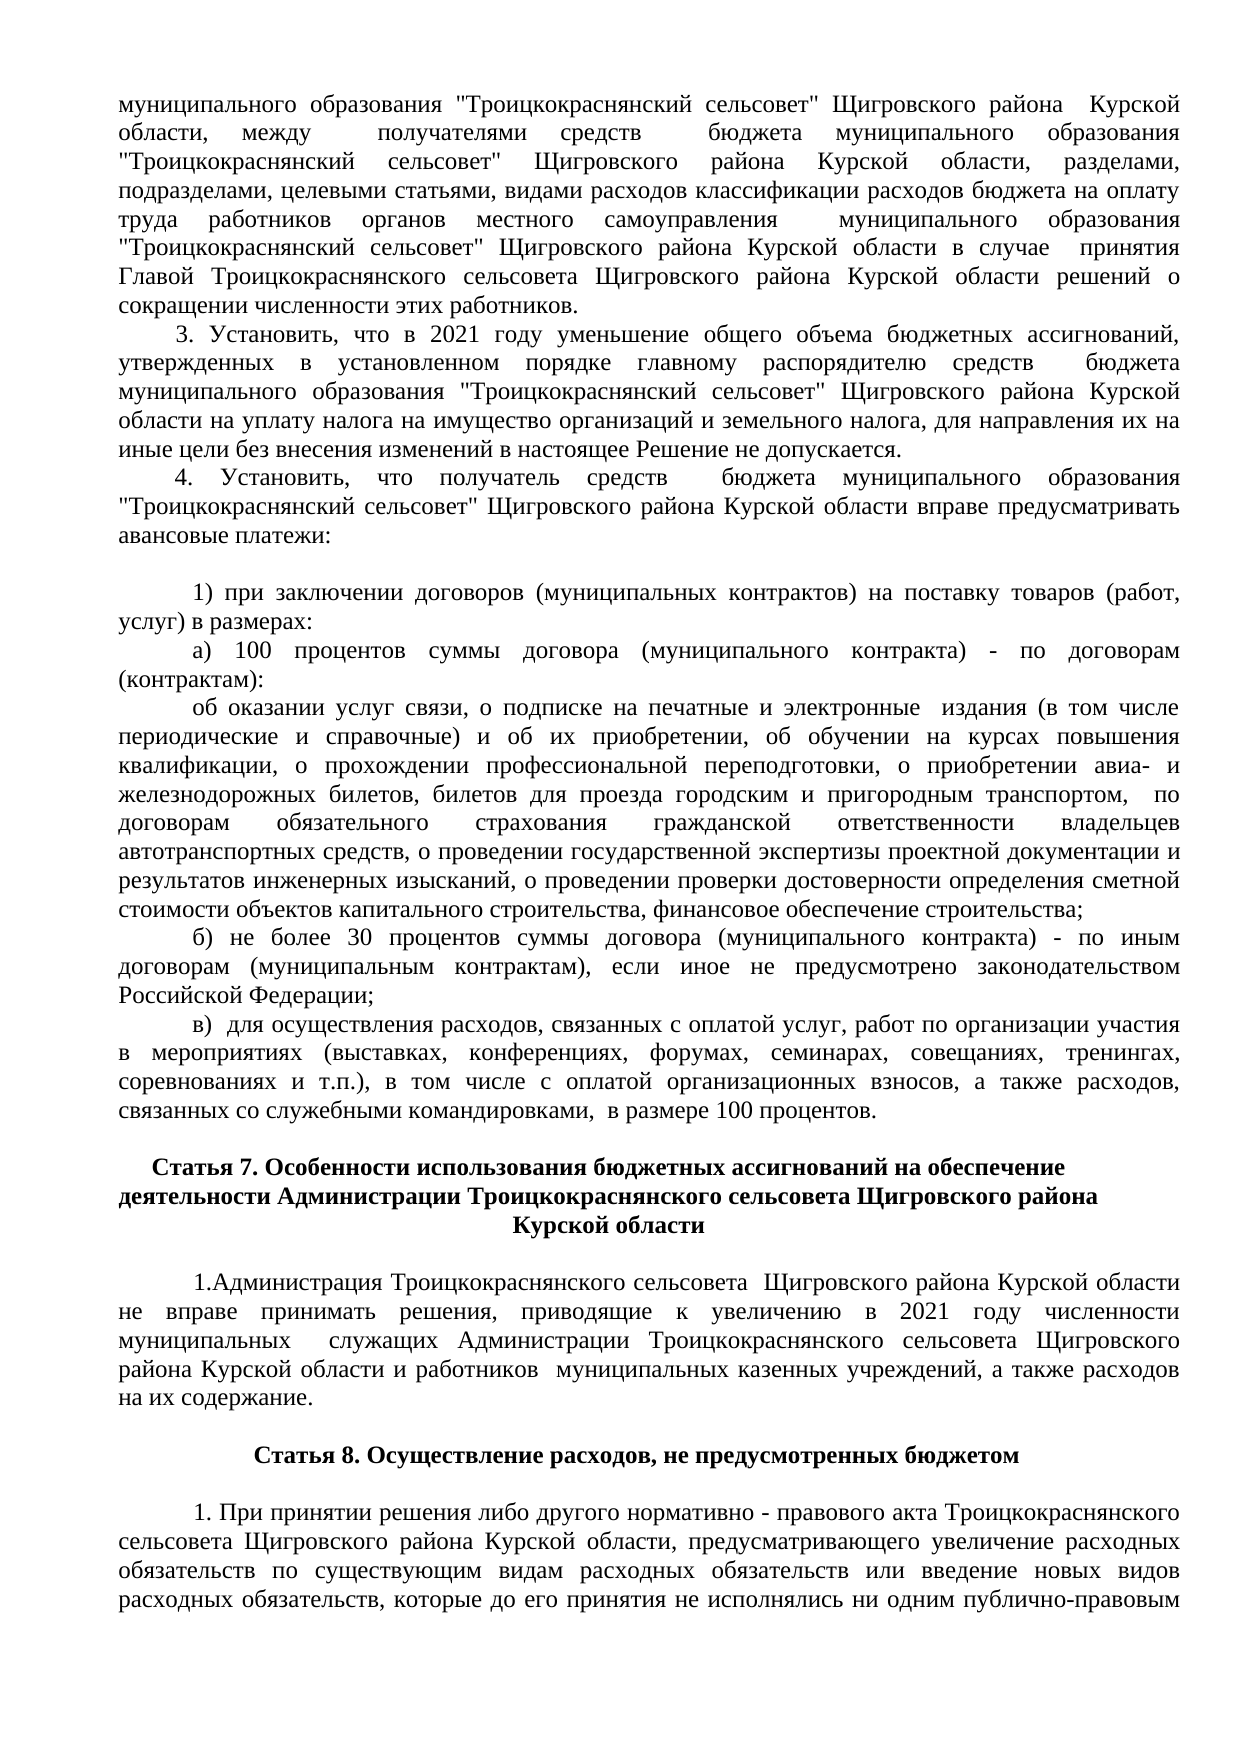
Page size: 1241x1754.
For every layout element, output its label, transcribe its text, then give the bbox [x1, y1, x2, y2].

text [118, 1497, 1181, 1612]
text Статья 8. Осуществление расходов, не предусмотренных бюджетом [193, 1440, 1080, 1469]
text в) для осуществления расходов, связанных с оплатой услуг, работ по организации участия в мероприятиях (выставках, конференциях, форумах, семинарах, совещаниях, тренингах, соревнованиях и т.п.), в том числе с оплатой организационных взносов, а также расходов, связанных со служебными командировками, в размере 100 процентов. [118, 1009, 1181, 1124]
text об оказании услуг связи, о подписке на печатные и электронные издания (в том числе периодические и справочные) и об их приобретении, об обучении на курсах повышения квалификации, о прохождении профессиональной переподготовки, о приобретении авиа- и железнодорожных билетов, билетов для проезда городским и пригородным транспортом, по договорам обязательного страхования гражданской ответственности владельцев автотранспортных средств, о проведении государственной экспертизы проектной документации и результатов инженерных изысканий, о проведении проверки достоверности определения сметной стоимости объектов капитального строительства, финансовое обеспечение строительства; [118, 692, 1181, 922]
text 1) при заключении договоров (муниципальных контрактов) на поставку товаров (работ, услуг) в размерах: [118, 577, 1181, 635]
text Статья 7. Особенности использования бюджетных ассигнований на обеспечение деятельности Администрации Троицкокраснянского сельсовета Щигровского района Курской области [118, 1152, 1099, 1239]
text 4. Установить, что получатель средств бюджета муниципального образования "Троицкокраснянский сельсовет" Щигровского района Курской области вправе предусматривать авансовые платежи: [118, 462, 1181, 549]
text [118, 89, 1181, 319]
text б) не более 30 процентов суммы договора (муниципального контракта) - по иным договорам (муниципальным контрактам), если иное не предусмотрено законодательством Российской Федерации; [118, 922, 1181, 1009]
text 1.Администрация Троицкокраснянского сельсовета Щигровского района Курской области не вправе принимать решения, приводящие к увеличению в 2021 году численности муниципальных служащих Администрации Троицкокраснянского сельсовета Щигровского района Курской области и работников муниципальных казенных учреждений, а также расходов на их содержание. [118, 1267, 1181, 1411]
text 3. Установить, что в 2021 году уменьшение общего объема бюджетных ассигнований, утвержденных в установленном порядке главному распорядителю средств бюджета муниципального образования "Троицкокраснянский сельсовет" Щигровского района Курской области на уплату налога на имущество организаций и земельного налога, для направления их на иные цели без внесения изменений в настоящее Решение не допускается. [118, 319, 1181, 462]
text а) 100 процентов суммы договора (муниципального контракта) - по договорам (контрактам): [118, 635, 1181, 692]
